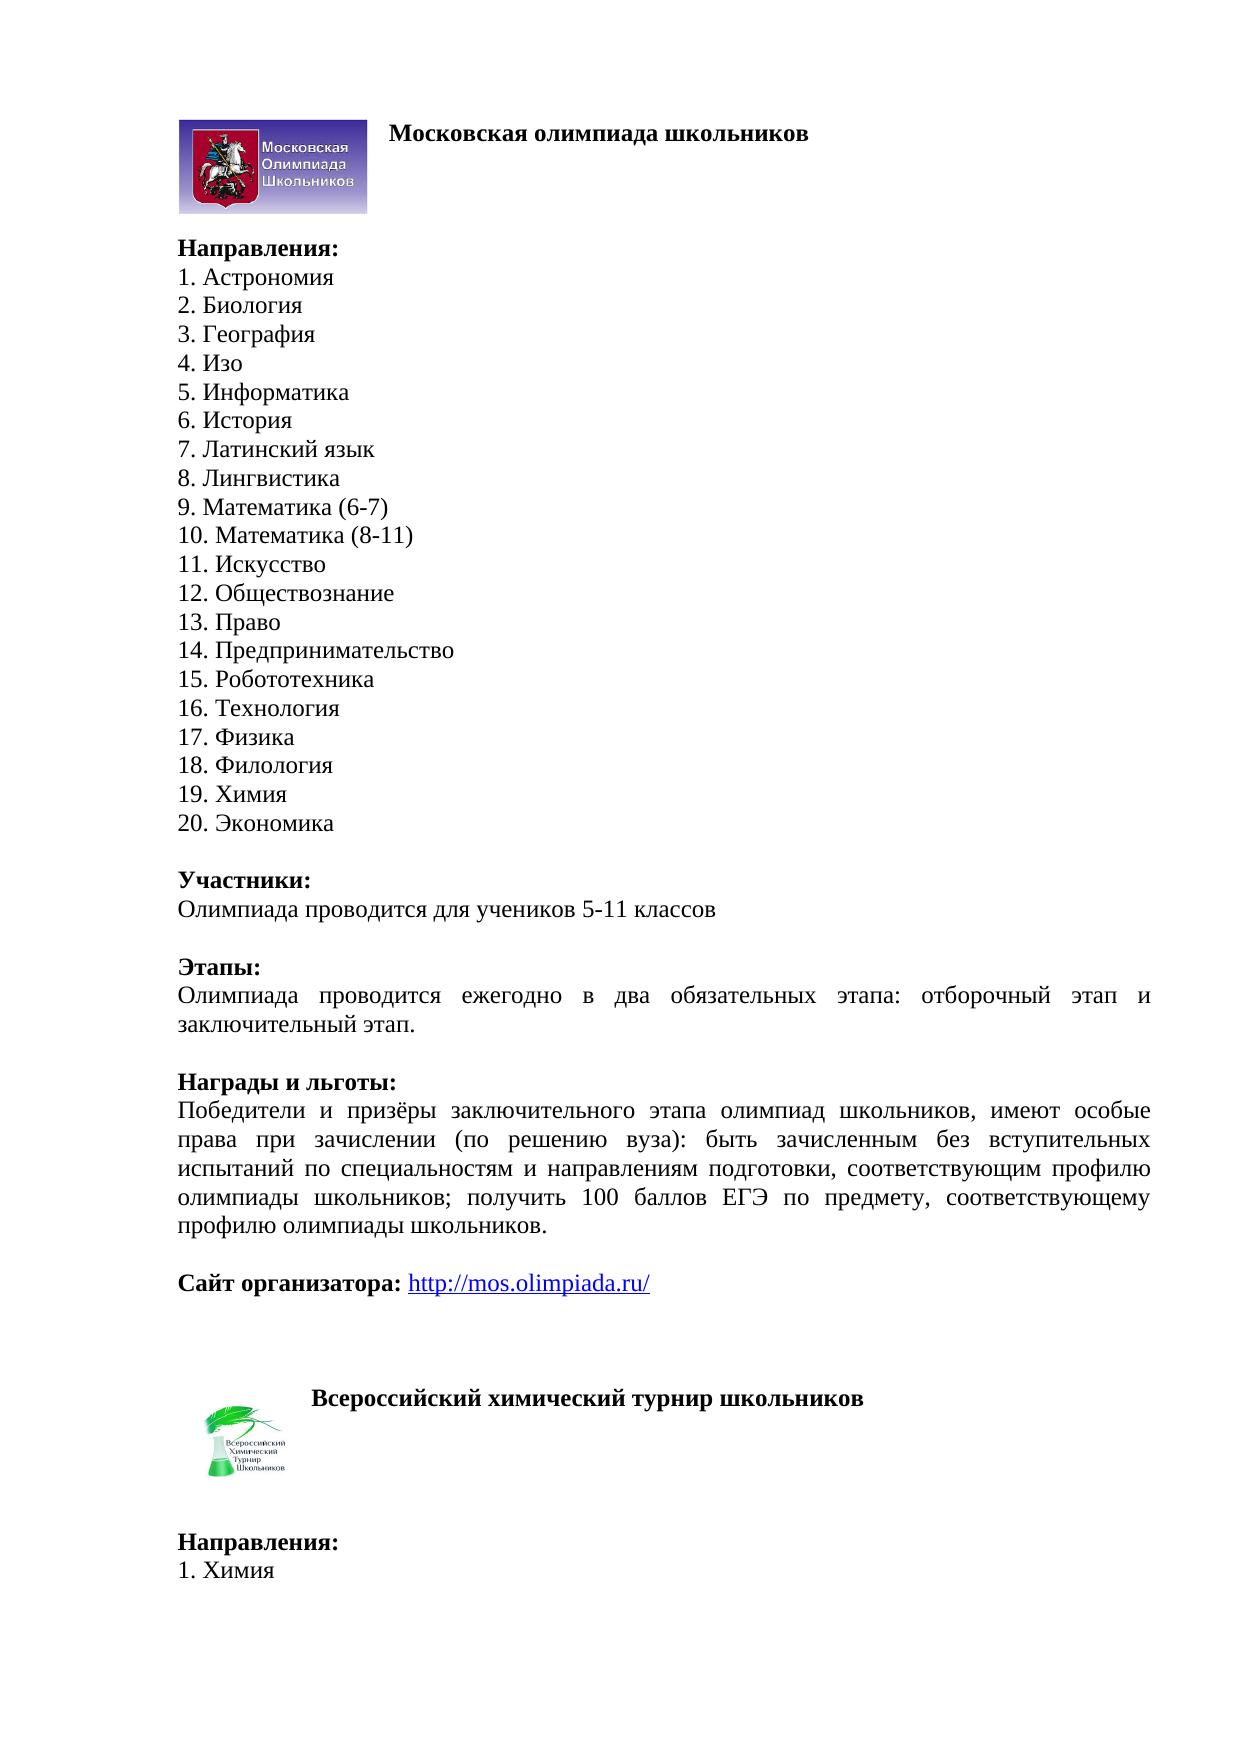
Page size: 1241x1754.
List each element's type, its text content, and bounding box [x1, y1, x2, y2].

text 4. Изо [177, 348, 1152, 377]
text Участники: [177, 866, 1152, 894]
text Награды и льготы: [177, 1067, 1152, 1096]
text Победители и призёры заключительного этапа олимпиад школьников, имеют особые права при зачислении (по решению вуза): быть зачисленным без вступительных испытаний по специальностям и направлениям подготовки, соответствующим профилю олимпиады школьников; получить 100 баллов ЕГЭ по предмету, соответствующему профилю олимпиады школьников. [177, 1096, 1152, 1239]
text 10. Математика (8-11) [177, 521, 1152, 549]
text 1. Химия [177, 1556, 1152, 1584]
text Направления: [177, 233, 1152, 262]
text 5. Информатика [177, 377, 1152, 406]
text 11. Искусство [177, 549, 1152, 578]
text 15. Робототехника [177, 664, 1152, 693]
text 19. Химия [177, 779, 1152, 808]
picture [176, 117, 370, 217]
text Направления: [177, 1527, 1152, 1556]
text Сайт организатора: http://mos.olimpiada.ru/ [177, 1268, 1152, 1297]
text 3. География [177, 319, 1152, 348]
text 20. Экономика [177, 808, 1152, 837]
text 14. Предпринимательство [177, 636, 1152, 664]
text 6. История [177, 406, 1152, 434]
text 18. Филология [177, 751, 1152, 779]
text 16. Технология [177, 693, 1152, 722]
text 12. Обществознание [177, 578, 1152, 607]
picture [176, 1383, 293, 1498]
text Московская олимпиада школьников [370, 118, 1152, 147]
text Олимпиада проводится для учеников 5-11 классов [177, 894, 1152, 923]
text 17. Физика [177, 722, 1152, 751]
text 1. Астрономия [177, 262, 1152, 291]
text 8. Лингвистика [177, 463, 1152, 492]
text Этапы: [177, 952, 1152, 981]
text 2. Биология [177, 291, 1152, 319]
text 7. Латинский язык [177, 434, 1152, 463]
text Всероссийский химический турнир школьников [293, 1383, 1152, 1412]
text Олимпиада проводится ежегодно в два обязательных этапа: отборочный этап и заключительный этап. [177, 981, 1152, 1038]
text 13. Право [177, 607, 1152, 636]
text 9. Математика (6-7) [177, 492, 1152, 521]
